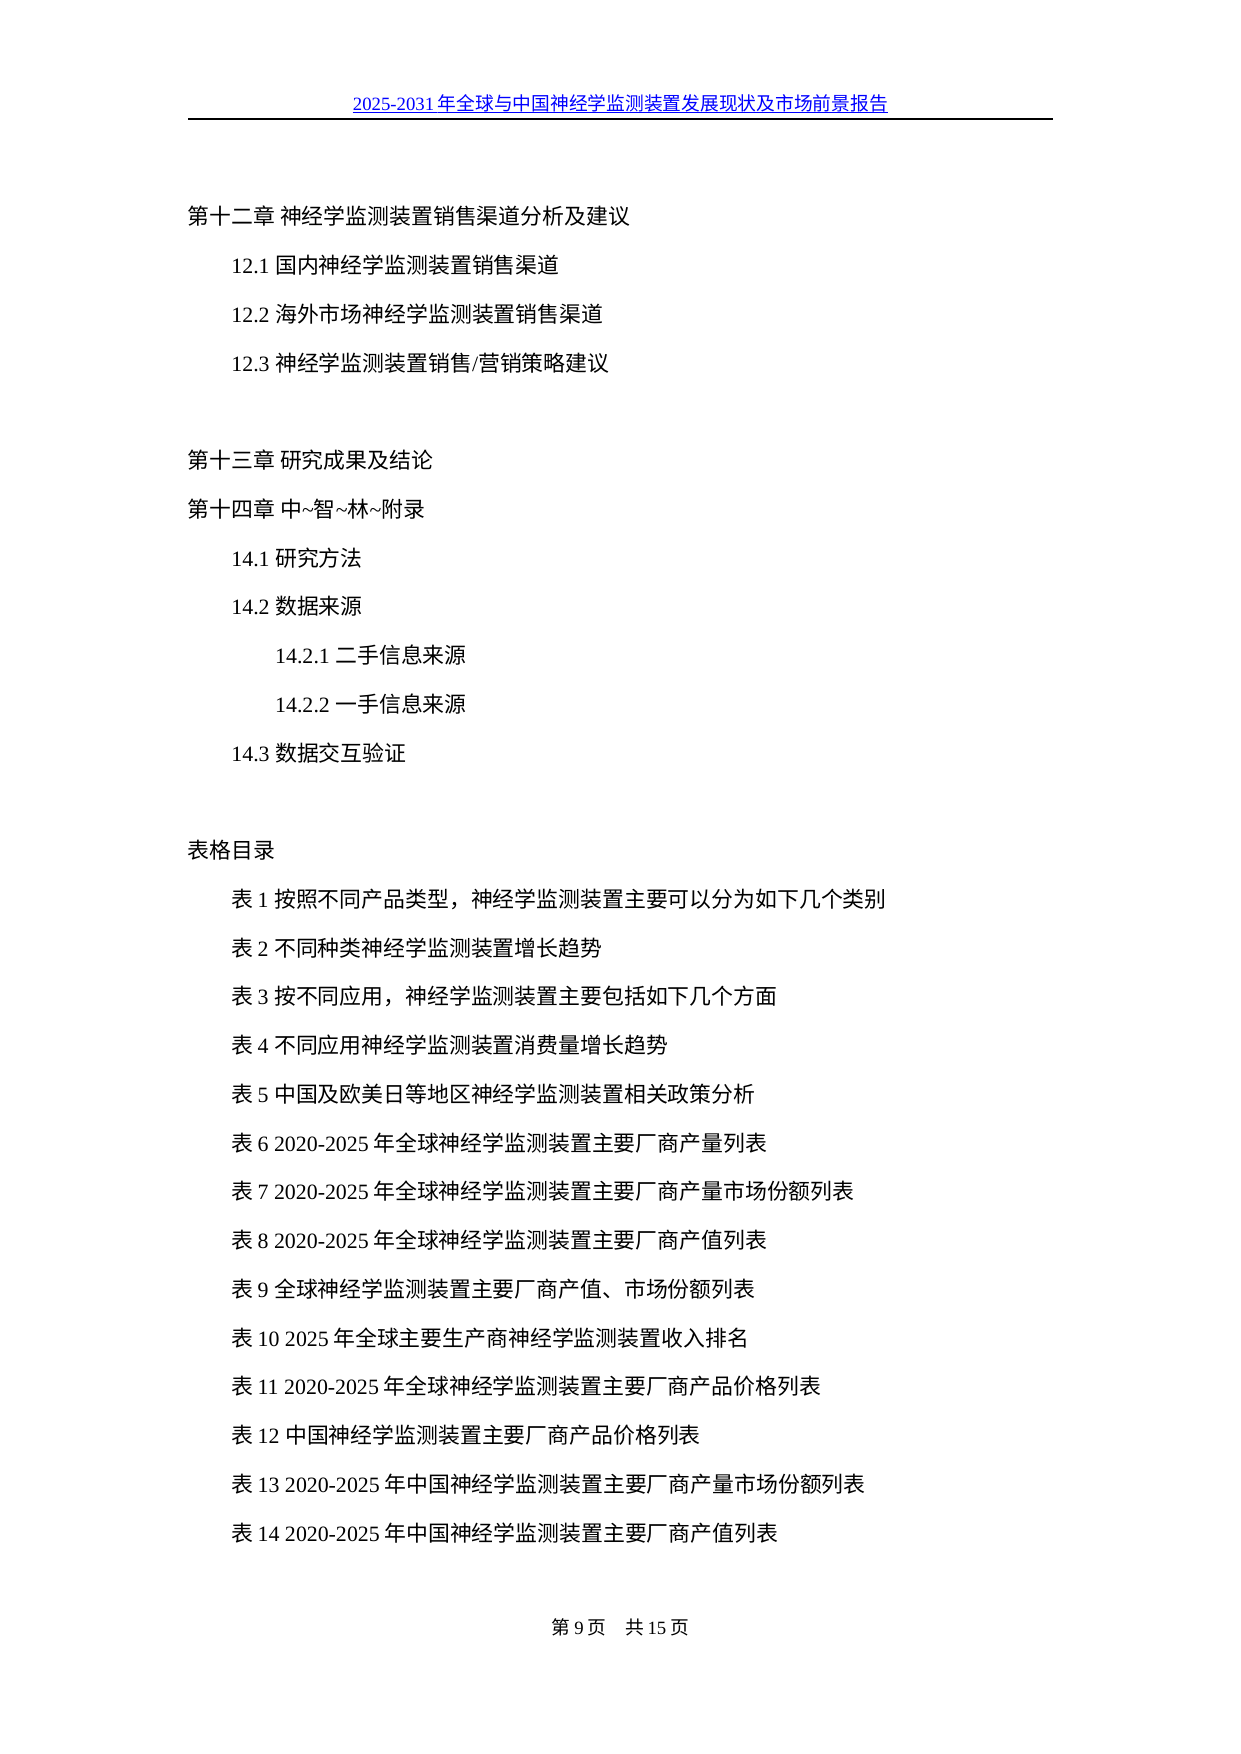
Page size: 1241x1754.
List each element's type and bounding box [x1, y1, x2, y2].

text [187, 150, 1053, 1548]
